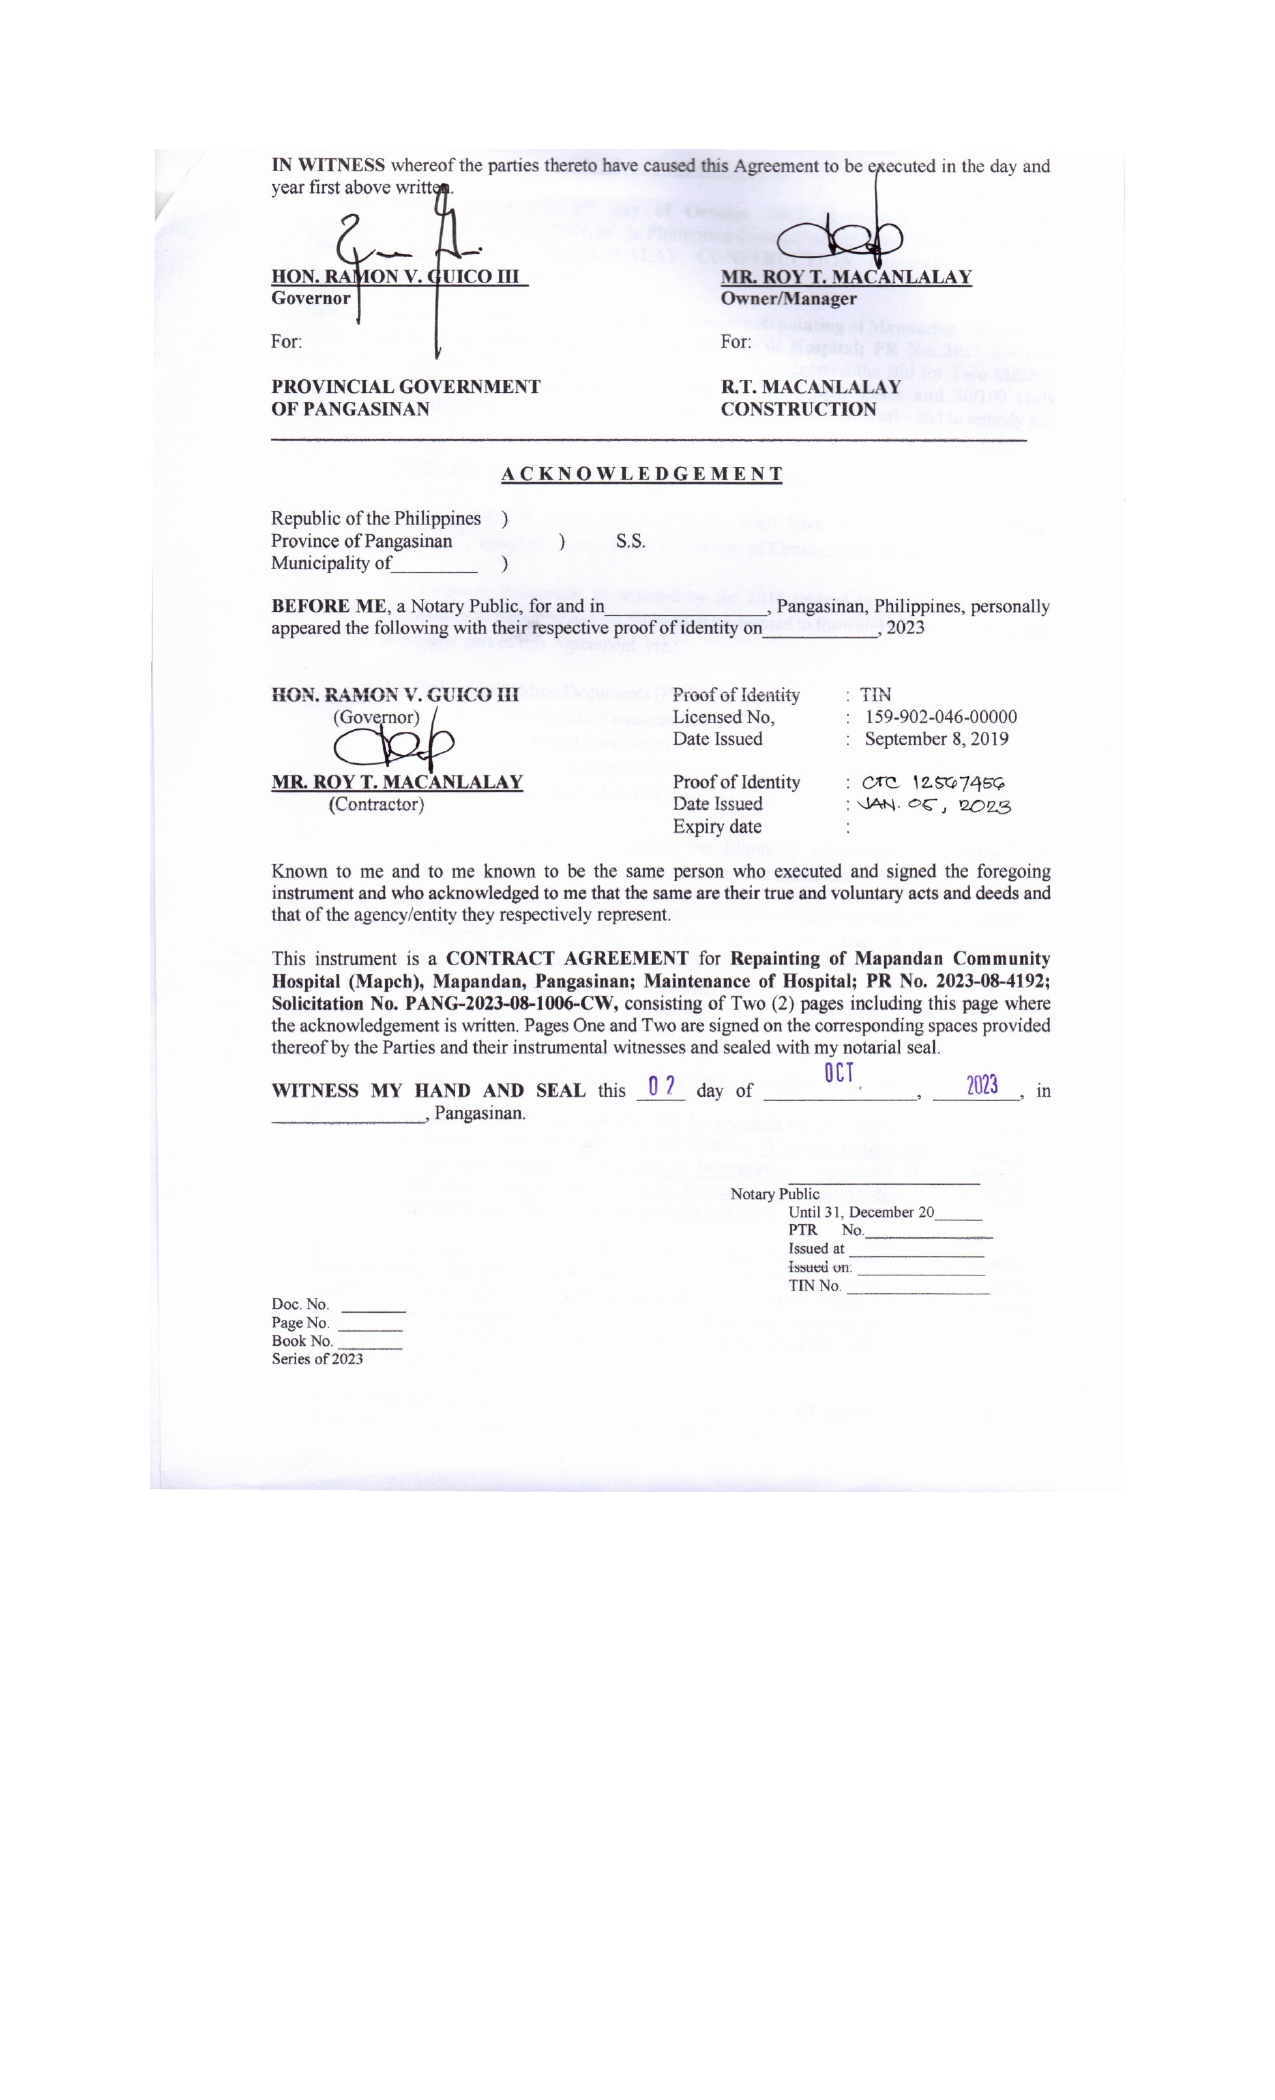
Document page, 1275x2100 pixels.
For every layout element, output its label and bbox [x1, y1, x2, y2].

picture [150, 149, 1125, 1492]
